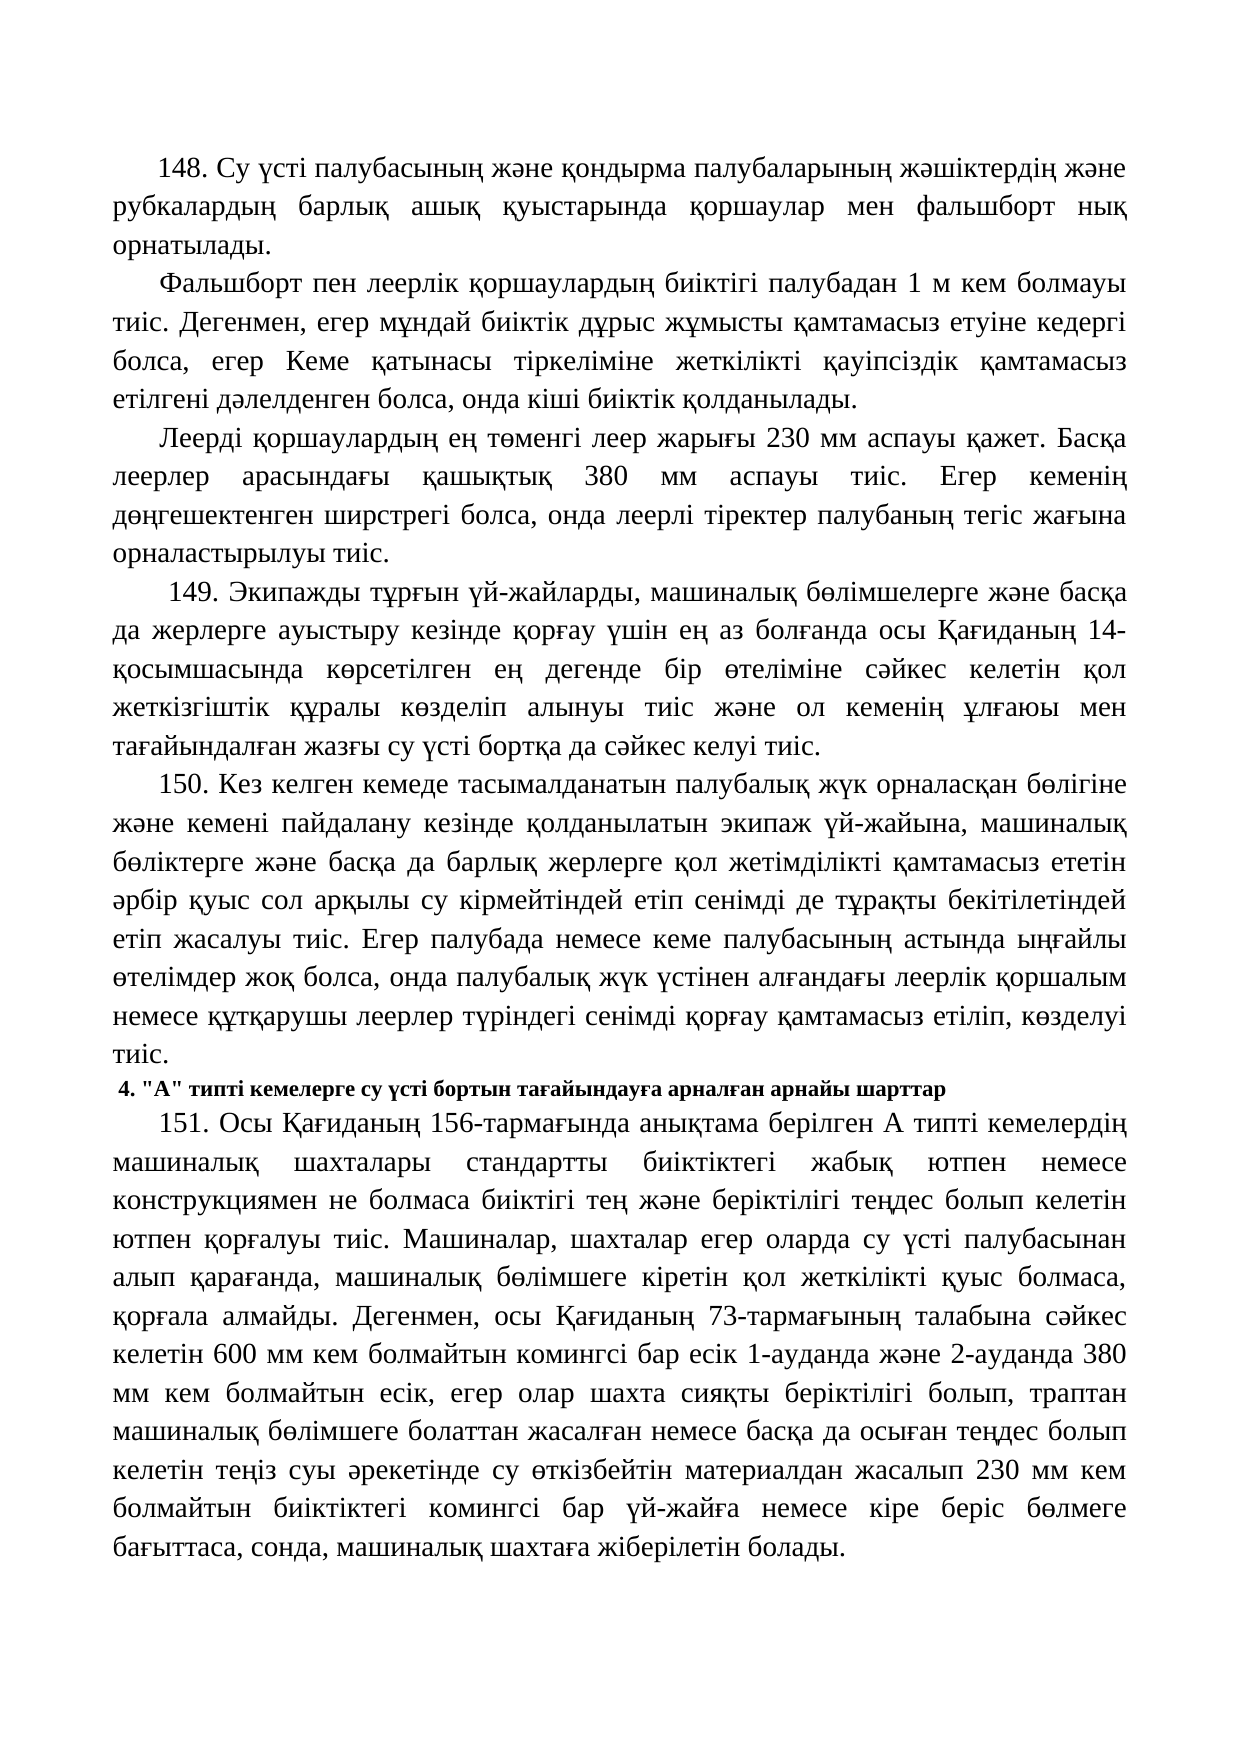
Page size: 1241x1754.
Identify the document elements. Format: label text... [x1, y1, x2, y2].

text 151. Осы Қағиданың 156-тармағында анықтама берілген А типті кемелердің машиналық шахталары стандартты биіктіктегі жабық ютпен немесе конструкциямен не болмаса биіктігі тең және беріктілігі теңдес болып келетін ютпен қорғалуы тиіс. Машиналар, шахталар егер оларда су үсті палубасынан алып қарағанда, машиналық бөлімшеге кіретін қол жеткілікті қуыс болмаса, қорғала алмайды. Дегенмен, осы Қағиданың 73-тармағының талабына сәйкес келетін 600 мм кем болмайтын комингсі бар есік 1-ауданда және 2-ауданда 380 мм кем болмайтын есік, егер олар шахта сияқты беріктілігі болып, траптан машиналық бөлімшеге болаттан жасалған немесе басқа да осыған теңдес болып келетін теңіз суы әрекетінде су өткізбейтін материалдан жасалып 230 мм кем болмайтын биіктіктегі комингсі бар үй-жайға немесе кіре беріс бөлмеге бағыттаса, сонда, машиналық шахтаға жіберілетін болады. [112, 1105, 1128, 1563]
text 4. "А" типті кемелерге су үсті бортын тағайындауға арналған арнайы шарттар [112, 1075, 1128, 1101]
text Леерді қоршаулардың ең төменгі леер жарығы 230 мм аспауы қажет. Басқа леерлер арасындағы қашықтық 380 мм аспауы тиіс. Егер кеменің дөңгешектенген ширстрегі болса, онда леерлі тіректер палубаның тегіс жағына орналастырылуы тиіс. [112, 420, 1128, 569]
text 148. Су үсті палубасының және қондырма палубаларының жәшіктердің және рубкалардың барлық ашық қуыстарында қоршаулар мен фальшборт нық орнатылады. [112, 150, 1128, 261]
text Фальшборт пен леерлік қоршаулардың биіктігі палубадан 1 м кем болмауы тиіс. Дегенмен, егер мұндай биіктік дұрыс жұмысты қамтамасыз етуіне кедергі болса, егер Кеме қатынасы тіркеліміне жеткілікті қауіпсіздік қамтамасыз етілгені дәлелденген болса, онда кіші биіктік қолданылады. [112, 266, 1128, 415]
text 150. Кез келген кемеде тасымалданатын палубалық жүк орналасқан бөлігіне және кемені пайдалану кезінде қолданылатын экипаж үй-жайына, машиналық бөліктерге және басқа да барлық жерлерге қол жетімділікті қамтамасыз ететін әрбір қуыс сол арқылы су кірмейтіндей етіп сенімді де тұрақты бекітілетіндей етіп жасалуы тиіс. Егер палубада немесе кеме палубасының астында ыңғайлы өтелімдер жоқ болса, онда палубалық жүк үстінен алғандағы леерлік қоршалым немесе құтқарушы леерлер түріндегі сенімді қорғау қамтамасыз етіліп, көзделуі тиіс. [112, 767, 1128, 1070]
text 149. Экипажды тұрғын үй-жайларды, машиналық бөлімшелерге және басқа да жерлерге ауыстыру кезінде қорғау үшін ең аз болғанда осы Қағиданың 14-қосымшасында көрсетілген ең дегенде бір өтеліміне сәйкес келетін қол жеткізгіштік құралы көзделіп алынуы тиіс және ол кеменің ұлғаюы мен тағайындалған жазғы су үсті бортқа да сәйкес келуі тиіс. [112, 574, 1128, 762]
